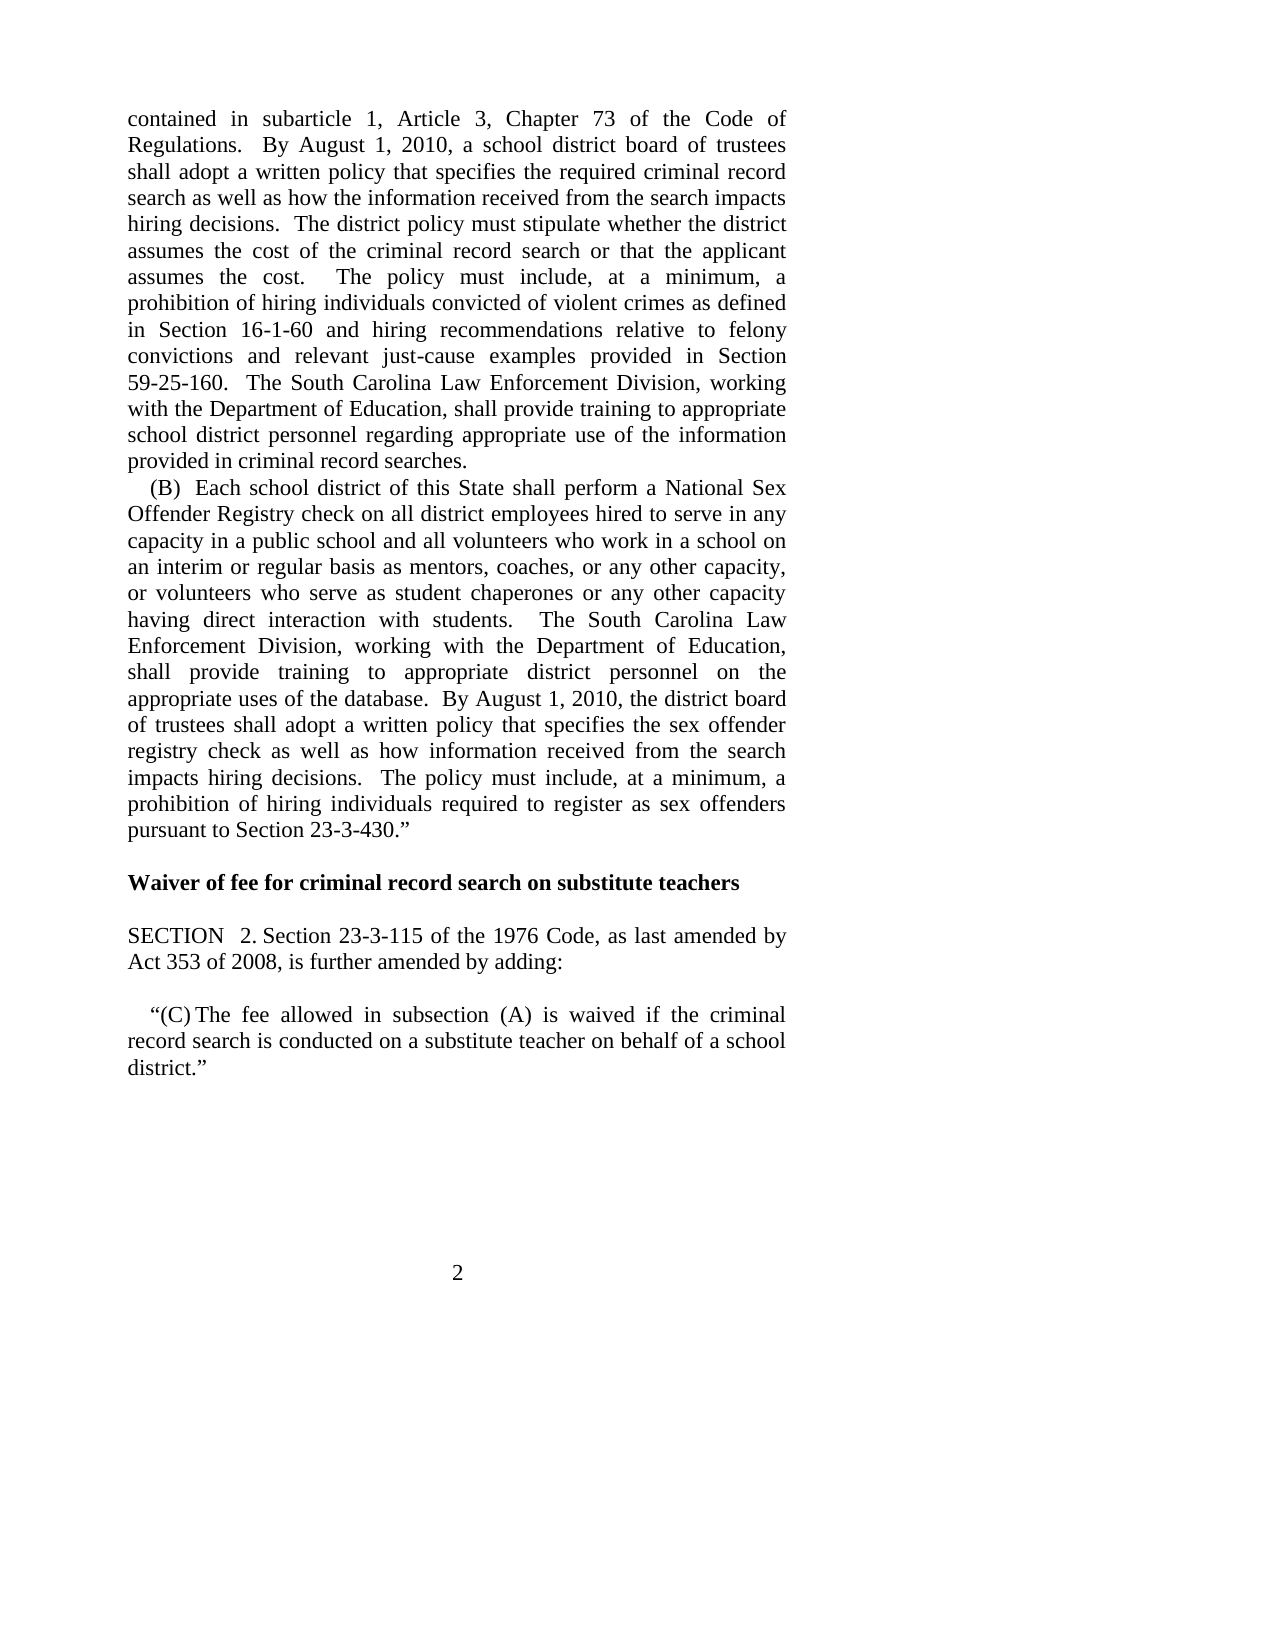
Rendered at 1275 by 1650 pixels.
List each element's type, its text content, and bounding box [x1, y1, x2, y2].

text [127, 105, 787, 474]
text SECTION 2. Section 23-3-115 of the 1976 Code, as last amended by Act 353 of 2008, is further amended by adding: [127, 922, 787, 975]
text (B) Each school district of this State shall perform a National Sex Offender Registry check on all district employees hired to serve in any capacity in a public school and all volunteers who work in a school on an interim or regular basis as mentors, coaches, or any other capacity, or volunteers who serve as student chaperones or any other capacity having direct interaction with students. The South Carolina Law Enforcement Division, working with the Department of Education, shall provide training to appropriate district personnel on the appropriate uses of the database. By August 1, 2010, the district board of trustees shall adopt a written policy that specifies the sex offender registry check as well as how information received from the search impacts hiring decisions. The policy must include, at a minimum, a prohibition of hiring individuals required to register as sex offenders pursuant to Section 23-3-430.” [127, 474, 787, 843]
text Waiver of fee for criminal record search on substitute teachers [127, 869, 787, 896]
text “(C) The fee allowed in subsection (A) is waived if the criminal record search is conducted on a substitute teacher on behalf of a school district.” [127, 1001, 787, 1080]
